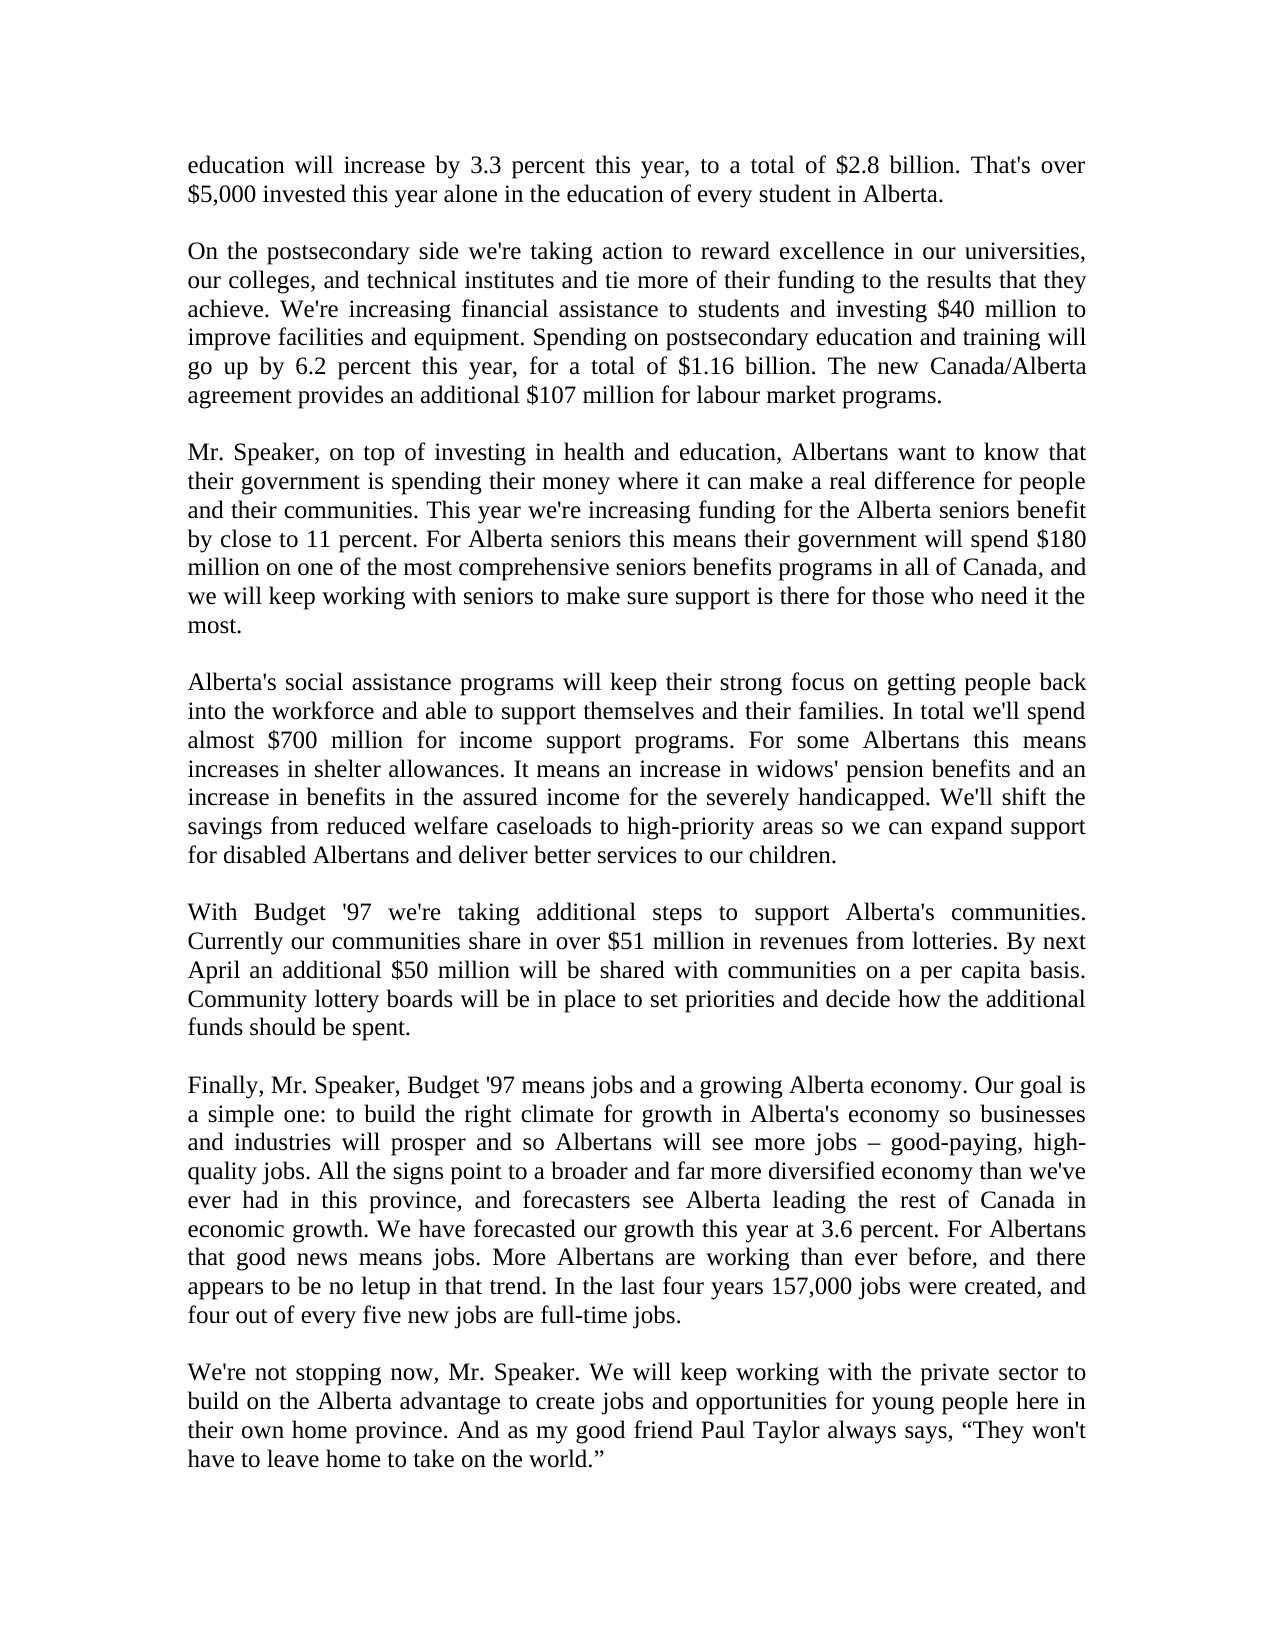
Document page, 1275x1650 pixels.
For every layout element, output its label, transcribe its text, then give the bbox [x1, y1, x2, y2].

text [187, 150, 1087, 207]
text Finally, Mr. Speaker, Budget '97 means jobs and a growing Alberta economy. Our goal is a simple one: to build the right climate for growth in Alberta's economy so businesses and industries will prosper and so Albertans will see more jobs – good-paying, high-quality jobs. All the signs point to a broader and far more diversified economy than we've ever had in this province, and forecasters see Alberta leading the rest of Canada in economic growth. We have forecasted our growth this year at 3.6 percent. For Albertans that good news means jobs. More Albertans are working than ever before, and there appears to be no letup in that trend. In the last four years 157,000 jobs were created, and four out of every five new jobs are full-time jobs. [187, 1070, 1087, 1329]
text On the postsecondary side we're taking action to reward excellence in our universities, our colleges, and technical institutes and tie more of their funding to the results that they achieve. We're increasing financial assistance to students and investing $40 million to improve facilities and equipment. Spending on postsecondary education and training will go up by 6.2 percent this year, for a total of $1.16 billion. The new Canada/Alberta agreement provides an additional $107 million for labour market programs. [187, 236, 1087, 409]
text Mr. Speaker, on top of investing in health and education, Albertans want to know that their government is spending their money where it can make a real difference for people and their communities. This year we're increasing funding for the Alberta seniors benefit by close to 11 percent. For Alberta seniors this means their government will spend $180 million on one of the most comprehensive seniors benefits programs in all of Canada, and we will keep working with seniors to make sure support is there for those who need it the most. [187, 437, 1087, 639]
text We're not stopping now, Mr. Speaker. We will keep working with the private sector to build on the Alberta advantage to create jobs and opportunities for young people here in their own home province. And as my good friend Paul Taylor always says, “They won't have to leave home to take on the world.” [187, 1357, 1087, 1472]
text Alberta's social assistance programs will keep their strong focus on getting people back into the workforce and able to support themselves and their families. In total we'll spend almost $700 million for income support programs. For some Albertans this means increases in shelter allowances. It means an increase in widows' pension benefits and an increase in benefits in the assured income for the severely handicapped. We'll shift the savings from reduced welfare caseloads to high-priority areas so we can expand support for disabled Albertans and deliver better services to our children. [187, 667, 1087, 869]
text With Budget '97 we're taking additional steps to support Alberta's communities. Currently our communities share in over $51 million in revenues from lotteries. By next April an additional $50 million will be shared with communities on a per capita basis. Community lottery boards will be in place to set priorities and decide how the additional funds should be spent. [187, 897, 1087, 1041]
